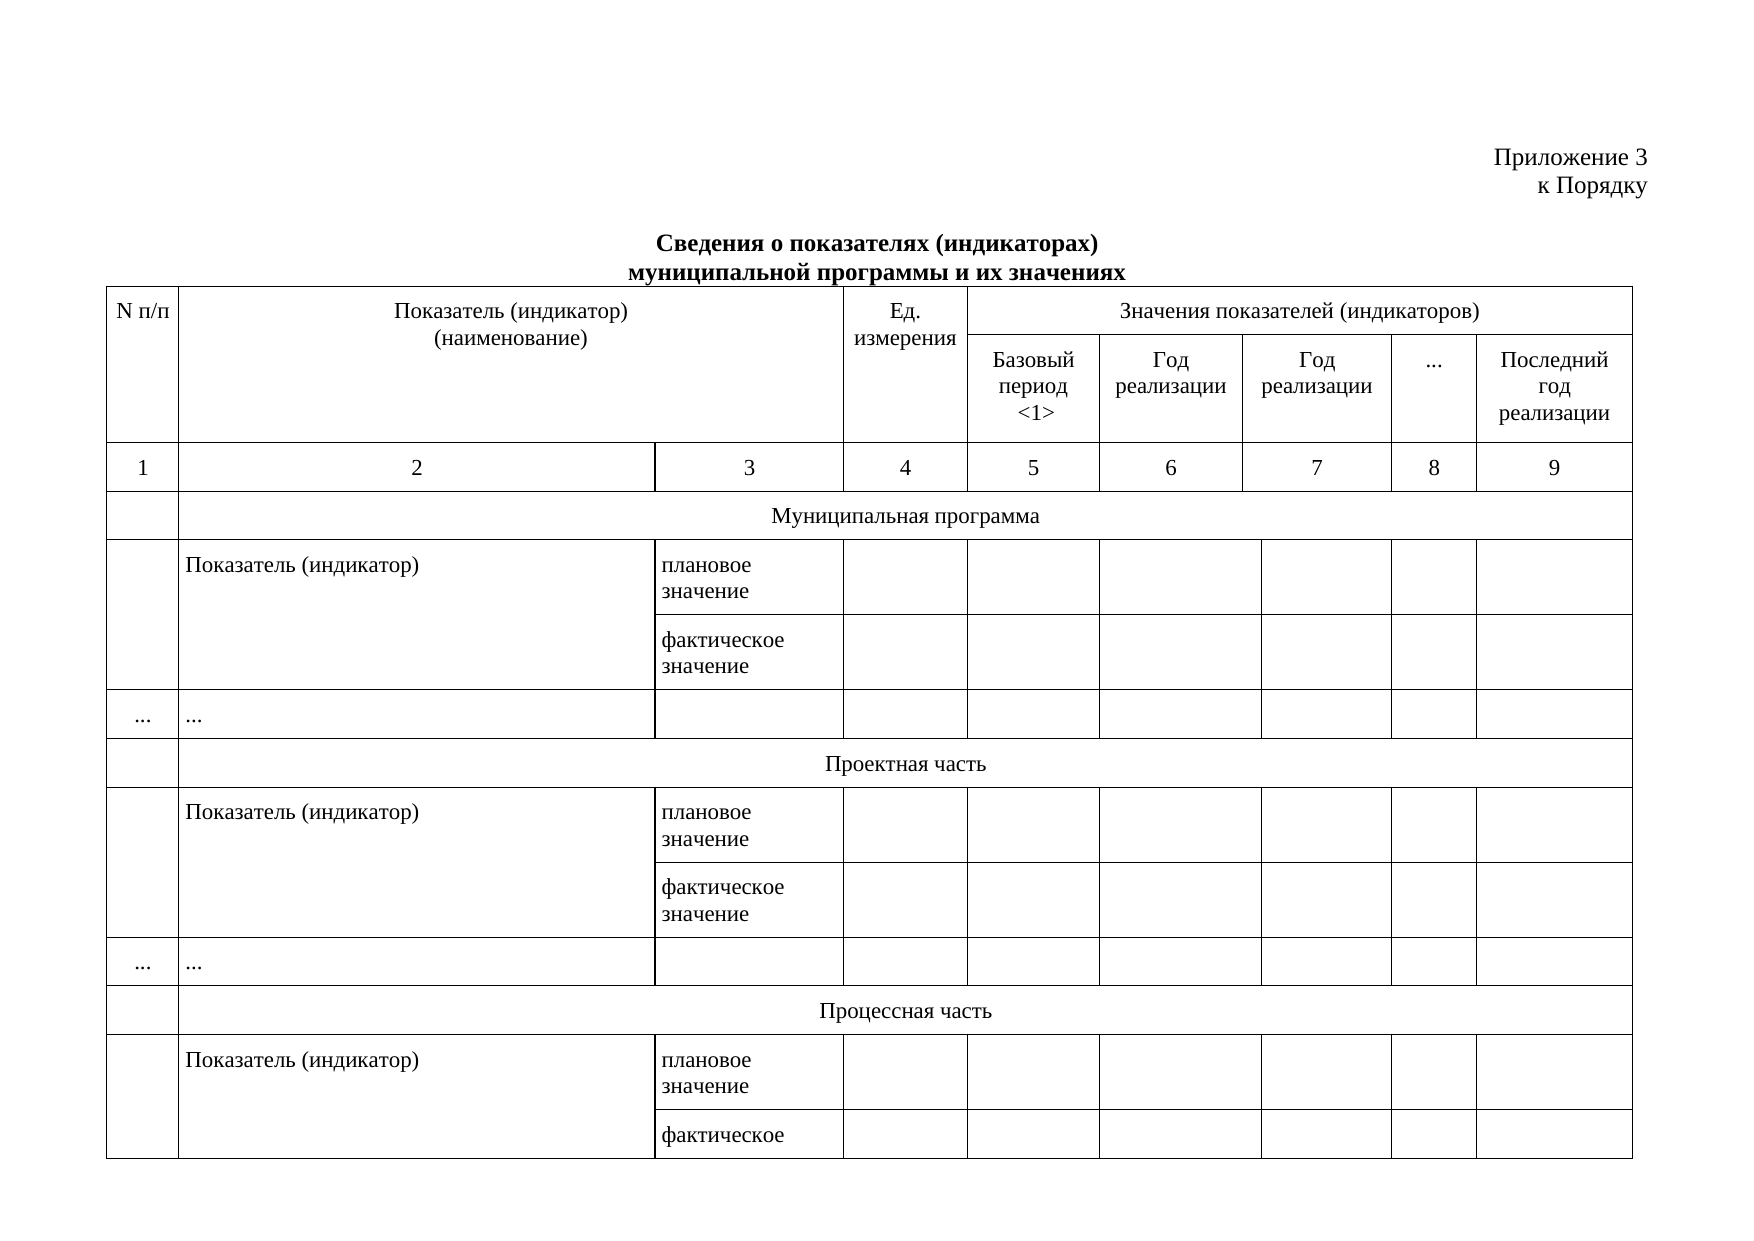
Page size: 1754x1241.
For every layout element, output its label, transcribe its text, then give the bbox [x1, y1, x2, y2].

table_cell ... [1392, 335, 1476, 442]
table_cell [1100, 615, 1261, 689]
table_cell [1477, 1035, 1632, 1109]
table_cell 4 [844, 443, 967, 491]
table_cell [968, 788, 1099, 862]
table_cell [1392, 1035, 1476, 1109]
table_cell Год реализации [1100, 335, 1242, 442]
table_cell ... [179, 938, 654, 985]
table_cell плановое значение [656, 540, 843, 614]
table_cell [1100, 540, 1261, 614]
table_cell [1100, 690, 1261, 738]
table_cell 6 [1100, 443, 1242, 491]
table_cell [107, 1035, 178, 1158]
table_cell [844, 938, 967, 985]
table_cell 5 [968, 443, 1099, 491]
table_cell [968, 690, 1099, 738]
table_cell [1262, 938, 1391, 985]
table_cell фактическое значение [656, 615, 843, 689]
table_cell [1262, 615, 1391, 689]
text Приложение 3 [106, 142, 1648, 171]
text к Порядку [106, 171, 1648, 199]
table_cell [1262, 690, 1391, 738]
table_cell [1100, 1110, 1261, 1158]
table_cell [1477, 690, 1632, 738]
table_cell [107, 540, 178, 689]
table_cell [968, 615, 1099, 689]
table_cell [1477, 938, 1632, 985]
table_cell [1392, 1110, 1476, 1158]
table_cell [1262, 1110, 1391, 1158]
table_cell плановое значение [656, 788, 843, 862]
text Сведения о показателях (индикаторах) [106, 228, 1648, 257]
table_cell Процессная часть [179, 986, 1632, 1034]
table_cell фактическое значение [656, 863, 843, 937]
text муниципальной программы и их значениях [106, 257, 1648, 286]
table_cell [1392, 863, 1476, 937]
table_cell [1392, 615, 1476, 689]
table_cell [844, 1035, 967, 1109]
table_cell [1100, 1035, 1261, 1109]
table_cell [1392, 938, 1476, 985]
table_cell [107, 788, 178, 937]
table_cell [968, 863, 1099, 937]
table_cell [1100, 863, 1261, 937]
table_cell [656, 1110, 843, 1158]
table_cell [844, 1110, 967, 1158]
table_cell Базовый период <1> [968, 335, 1099, 442]
table_cell 9 [1477, 443, 1632, 491]
table_cell 8 [1392, 443, 1476, 491]
table_cell [107, 492, 178, 539]
table_cell Год реализации [1243, 335, 1391, 442]
table_cell [656, 938, 843, 985]
table_cell [968, 1110, 1099, 1158]
table_cell Показатель (индикатор) [179, 788, 654, 937]
table_cell Муниципальная программа [179, 492, 1632, 539]
table_cell Показатель (индикатор) [179, 540, 654, 689]
table_cell [1392, 540, 1476, 614]
table_cell [1477, 788, 1632, 862]
table_cell ... [107, 938, 178, 985]
table_cell 3 [656, 443, 843, 491]
table_cell [1477, 540, 1632, 614]
table_header Показатель (индикатор) (наименование) [179, 287, 843, 442]
table_cell [968, 540, 1099, 614]
table_cell ... [179, 690, 654, 738]
table_cell [107, 739, 178, 787]
table_cell 2 [179, 443, 654, 491]
table_cell Последний год реализации [1477, 335, 1632, 442]
table_cell [1477, 1110, 1632, 1158]
table_cell [1262, 863, 1391, 937]
table_cell [844, 615, 967, 689]
table_cell 7 [1243, 443, 1391, 491]
table_cell [1477, 863, 1632, 937]
table_cell Показатель (индикатор) [179, 1035, 654, 1158]
table_cell [1262, 1035, 1391, 1109]
table_cell [844, 540, 967, 614]
table_cell [844, 863, 967, 937]
table_header N п/п [107, 287, 178, 442]
table_cell [1392, 788, 1476, 862]
table_cell [1100, 938, 1261, 985]
table_cell [968, 1035, 1099, 1109]
table_cell 1 [107, 443, 178, 491]
table_cell [1100, 788, 1261, 862]
table_cell [656, 690, 843, 738]
table_cell плановое значение [656, 1035, 843, 1109]
table_cell [1262, 788, 1391, 862]
table_cell ... [107, 690, 178, 738]
table_cell [1477, 615, 1632, 689]
table_cell [107, 986, 178, 1034]
table_cell [844, 690, 967, 738]
table_cell [1392, 690, 1476, 738]
table_cell Проектная часть [179, 739, 1632, 787]
table_cell [1262, 540, 1391, 614]
table_cell [968, 938, 1099, 985]
table_cell [844, 788, 967, 862]
table_header Ед. измерения [844, 287, 967, 442]
table_header Значения показателей (индикаторов) [968, 287, 1632, 334]
